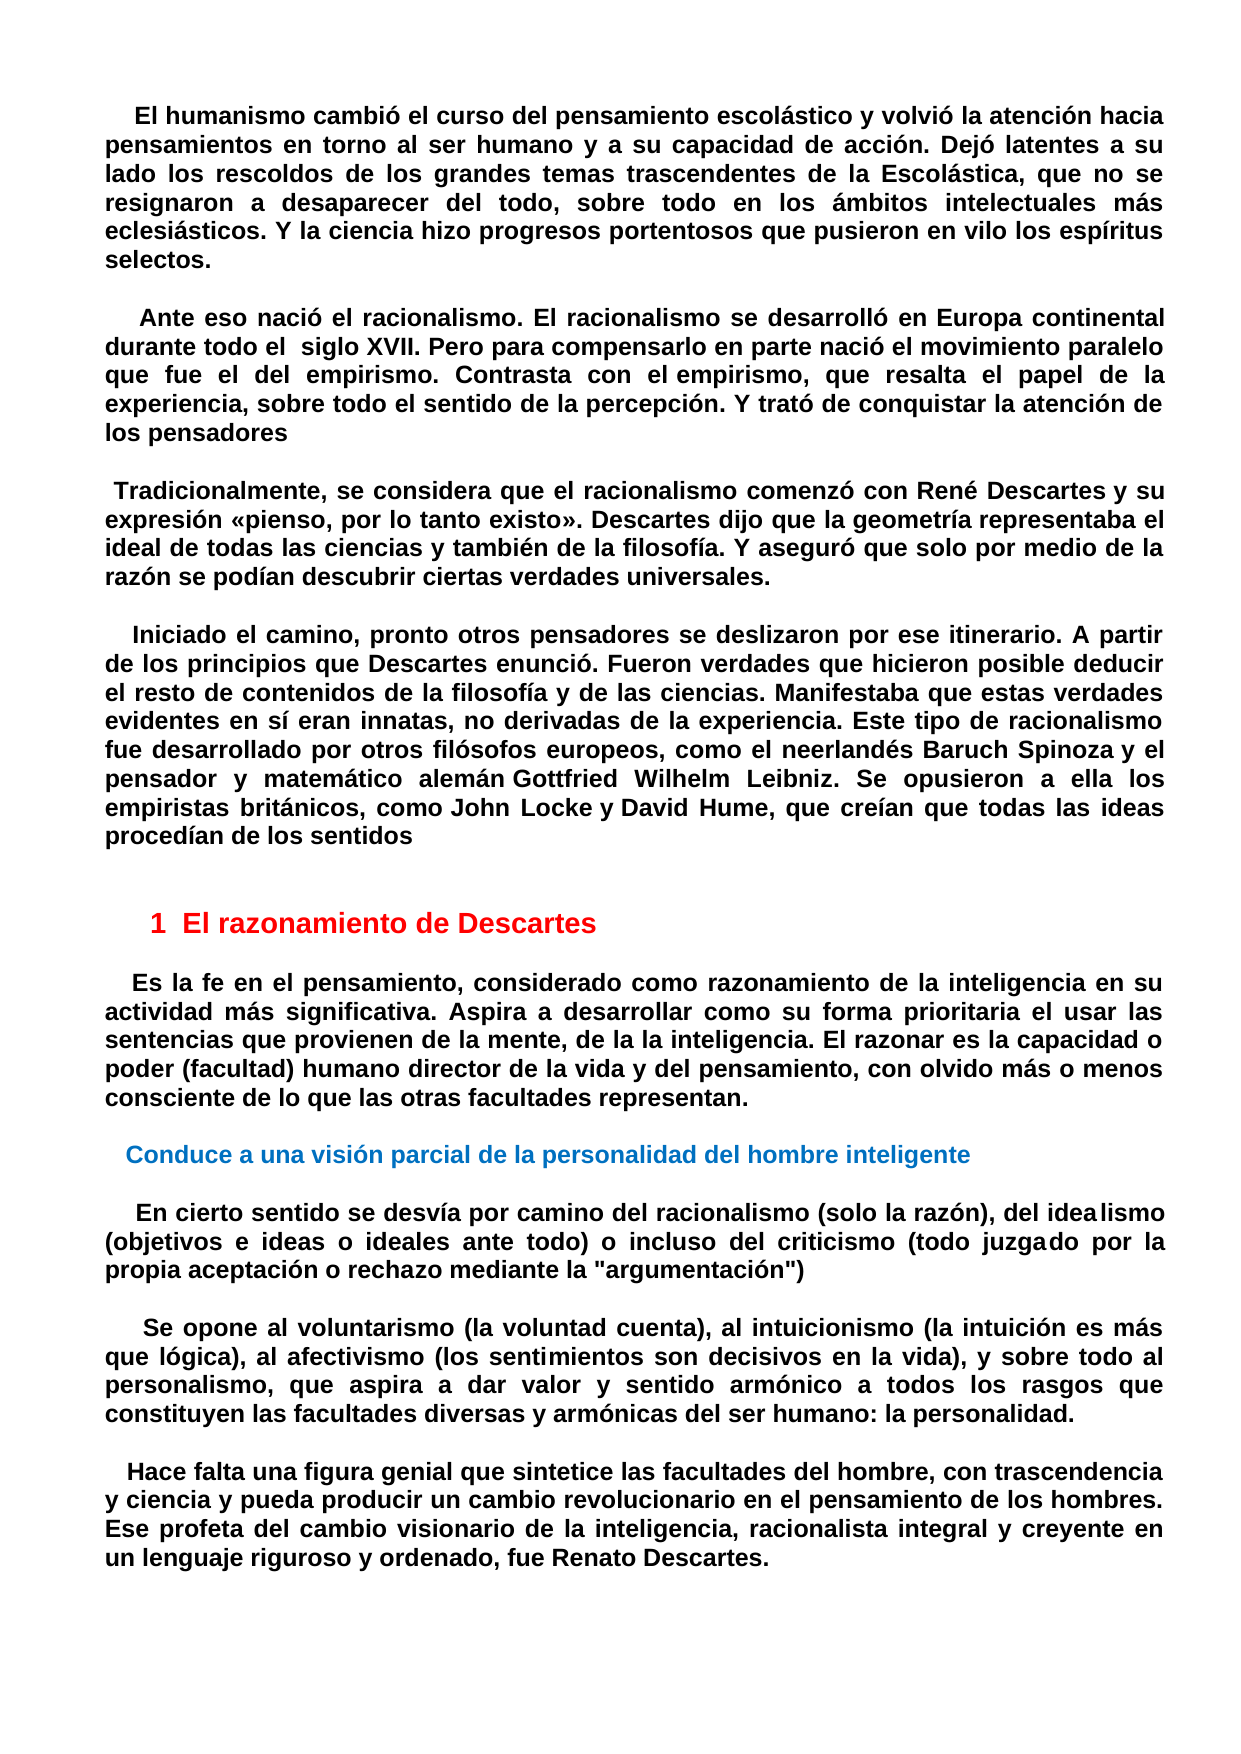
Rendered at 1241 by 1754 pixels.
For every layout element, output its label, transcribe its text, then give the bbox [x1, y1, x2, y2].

text Tradicionalmente, se considera que el racionalismo comenzó con René Descartes y su expresión «pienso, por lo tanto existo». Descartes dijo que la geometría representaba el ideal de todas las ciencias y también de la filosofía. Y aseguró que solo por medio de la razón se podían descubrir ciertas verdades universales. [104, 476, 1165, 591]
list 1 El razonamiento de Descartes [150, 906, 1165, 939]
text Ante eso nació el racionalismo. El racionalismo se desarrolló en Europa continental durante todo el siglo XVII. Pero para compensarlo en parte nació el movimiento paralelo que fue el del empirismo. Contrasta con el empirismo, que resalta el papel de la experiencia, sobre todo el sentido de la percepción. Y trató de conquistar la atención de los pensadores [104, 303, 1165, 447]
text El humanismo cambió el curso del pensamiento escolástico y volvió la atención hacia pensamientos en torno al ser humano y a su capacidad de acción. Dejó latentes a su lado los rescoldos de los grandes temas trascendentes de la Escolástica, que no se resignaron a desaparecer del todo, sobre todo en los ámbitos intelectuales más eclesiásticos. Y la ciencia hizo progresos portentosos que pusieron en vilo los espíritus selectos. [104, 101, 1165, 274]
text Conduce a una visión parcial de la personalidad del hombre inteligente [104, 1140, 1165, 1169]
text Se opone al voluntarismo (la voluntad cuenta), al intuicionismo (la intuición es más que lógica), al afectivismo (los sentimientos son decisivos en la vida), y sobre todo al personalismo, que aspira a dar valor y sentido armónico a todos los rasgos que constituyen las facultades diversas y armónicas del ser humano: la personalidad. [104, 1313, 1165, 1428]
text En cierto sentido se desvía por camino del racionalismo (solo la razón), del idealismo (objetivos e ideas o ideales ante todo) o incluso del criticismo (todo juzgado por la propia aceptación o rechazo mediante la "argumentación") [104, 1198, 1165, 1284]
text Hace falta una figura genial que sintetice las facultades del hombre, con trascendencia y ciencia y pueda producir un cambio revolucionario en el pensamiento de los hombres. Ese profeta del cambio visionario de la inteligencia, racionalista integral y creyente en un lenguaje riguroso y ordenado, fue Renato Descartes. [104, 1457, 1165, 1572]
text Es la fe en el pensamiento, considerado como razonamiento de la inteligencia en su actividad más significativa. Aspira a desarrollar como su forma prioritaria el usar las sentencias que provienen de la mente, de la la inteligencia. El razonar es la capacidad o poder (facultad) humano director de la vida y del pensamiento, con olvido más o menos consciente de lo que las otras facultades representan. [104, 968, 1165, 1112]
text Iniciado el camino, pronto otros pensadores se deslizaron por ese itinerario. A partir de los principios que Descartes enunció. Fueron verdades que hicieron posible deducir el resto de contenidos de la filosofía y de las ciencias. Manifestaba que estas verdades evidentes en sí eran innatas, no derivadas de la experiencia. Este tipo de racionalismo fue desarrollado por otros filósofos europeos, como el neerlandés Baruch Spinoza y el pensador y matemático alemán Gottfried Wilhelm Leibniz. Se opusieron a ella los empiristas británicos, como John Locke y David Hume, que creían que todas las ideas procedían de los sentidos [104, 620, 1165, 850]
